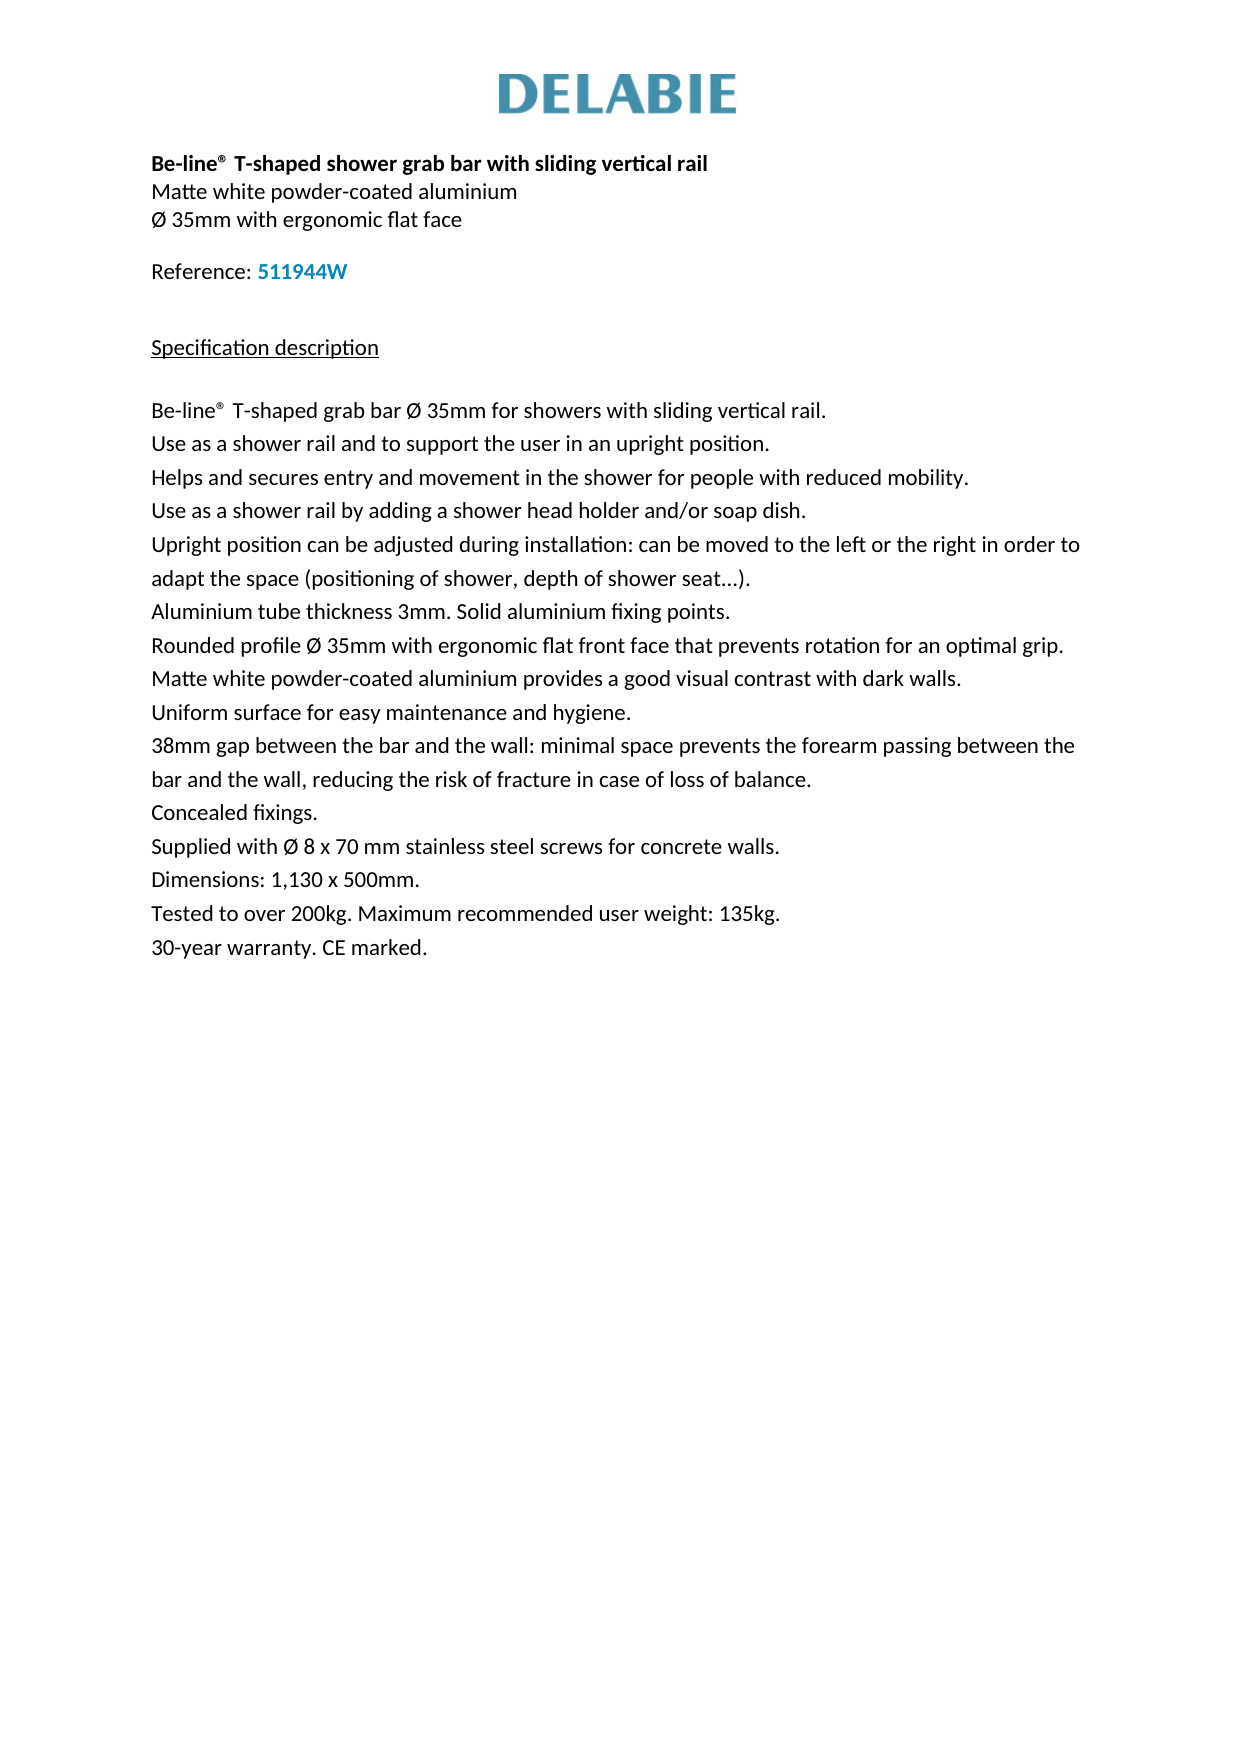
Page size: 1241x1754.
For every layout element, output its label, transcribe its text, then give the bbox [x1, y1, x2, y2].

text Use as a shower rail by adding a shower head holder and/or soap dish. [151, 497, 1084, 525]
text Specification description [151, 333, 1084, 361]
text Be-line® T-shaped grab bar Ø 35mm for showers with sliding vertical rail. [151, 396, 1084, 424]
text Uniform surface for easy maintenance and hygiene. [151, 698, 1084, 726]
text Helps and secures entry and movement in the shower for people with reduced mobility. [151, 463, 1084, 491]
text Supplied with Ø 8 x 70 mm stainless steel screws for concrete walls. [151, 832, 1084, 860]
text Upright position can be adjusted during installation: can be moved to the left or the right in order to adapt the space (positioning of shower, depth of shower seat...). [151, 530, 1084, 592]
picture [497, 74, 738, 114]
text Ø 35mm with ergonomic flat face [151, 205, 1084, 233]
text Tested to over 200kg. Maximum recommended user weight: 135kg. [151, 899, 1084, 927]
text Matte white powder-coated aluminium provides a good visual contrast with dark walls. [151, 664, 1084, 692]
text Rounded profile Ø 35mm with ergonomic flat front face that prevents rotation for an optimal grip. [151, 631, 1084, 659]
text Use as a shower rail and to support the user in an upright position. [151, 429, 1084, 458]
text 30-year warranty. CE marked. [151, 933, 1084, 961]
text Be-line® T-shaped shower grab bar with sliding vertical rail [151, 149, 1084, 177]
text Aluminium tube thickness 3mm. Solid aluminium fixing points. [151, 597, 1084, 625]
text Reference: 511944W [151, 257, 1084, 285]
text 38mm gap between the bar and the wall: minimal space prevents the forearm passing between the bar and the wall, reducing the risk of fracture in case of loss of balance. [151, 731, 1084, 793]
text Matte white powder-coated aluminium [151, 177, 1084, 205]
text Dimensions: 1,130 x 500mm. [151, 866, 1084, 894]
text Concealed fixings. [151, 798, 1084, 827]
